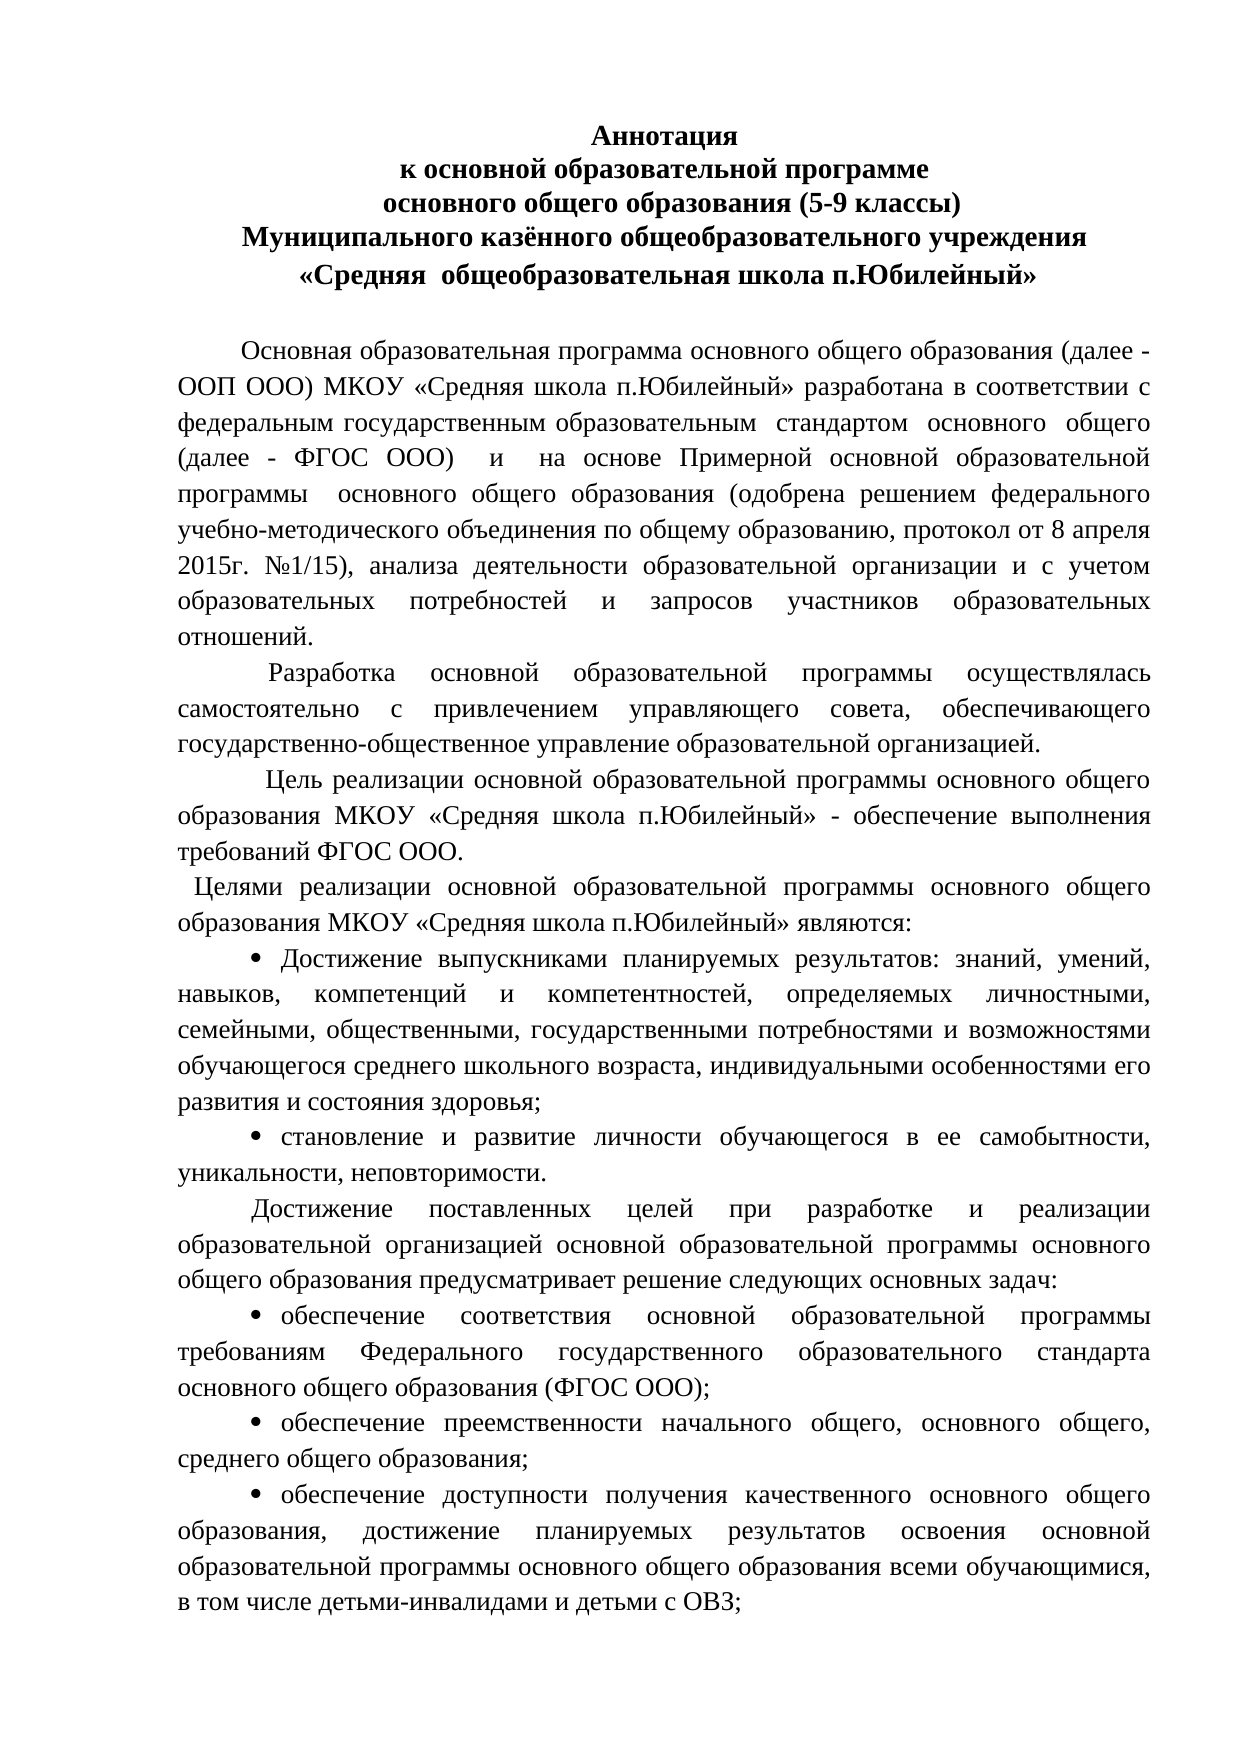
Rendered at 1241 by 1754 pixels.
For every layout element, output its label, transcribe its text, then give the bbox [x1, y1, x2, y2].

text Целями реализации основной образовательной программы основного общего образования МКОУ «Средняя школа п.Юбилейный» являются: [177, 870, 1152, 937]
text к основной образовательной программе [177, 152, 1152, 185]
text основного общего образования (5-9 классы) [177, 185, 1152, 219]
text Основная образовательная программа основного общего образования (далее - ООП ООО) МКОУ «Средняя школа п.Юбилейный» разработана в соответствии с федеральным государственным образовательным стандартом основного общего (далее - ФГОС ООО) и на основе Примерной основной образовательной программы основного общего образования (одобрена решением федерального учебно-методического объединения по общему образованию, протокол от 8 апреля 2015г. №1/15), анализа деятельности образовательной организации и с учетом образовательных потребностей и запросов участников образовательных отношений. [177, 334, 1152, 651]
list Достижение выпускниками планируемых результатов: знаний, умений, навыков, компетенций и компетентностей, определяемых личностными, семейными, общественными, государственными потребностями и возможностями обучающегося среднего школьного возраста, индивидуальными особенностями его развития и состояния здоровья; [177, 942, 1152, 1116]
text Цель реализации основной образовательной программы основного общего образования МКОУ «Средняя школа п.Юбилейный» - обеспечение выполнения требований ФГОС ООО. [177, 763, 1152, 866]
list обеспечение преемственности начального общего, основного общего, среднего общего образования; [177, 1407, 1152, 1473]
list становление и развитие личности обучающегося в ее самобытности, уникальности, неповторимости. [177, 1121, 1152, 1187]
text «Средняя общеобразовательная школа п.Юбилейный» [177, 257, 1152, 291]
list обеспечение соответствия основной образовательной программы требованиям Федерального государственного образовательного стандарта основного общего образования (ФГОС ООО); [177, 1299, 1152, 1402]
text Аннотация [177, 118, 1152, 152]
text Муниципального казённого общеобразовательного учреждения [177, 219, 1152, 252]
text Разработка основной образовательной программы осуществлялась самостоятельно с привлечением управляющего совета, обеспечивающего государственно-общественное управление образовательной организацией. [177, 656, 1152, 758]
text Достижение поставленных целей при разработке и реализации образовательной организацией основной образовательной программы основного общего образования предусматривает решение следующих основных задач: [177, 1192, 1152, 1295]
list обеспечение доступности получения качественного основного общего образования, достижение планируемых результатов освоения основной образовательной программы основного общего образования всеми обучающимися, в том числе детьми-инвалидами и детьми с ОВЗ; [177, 1478, 1152, 1617]
